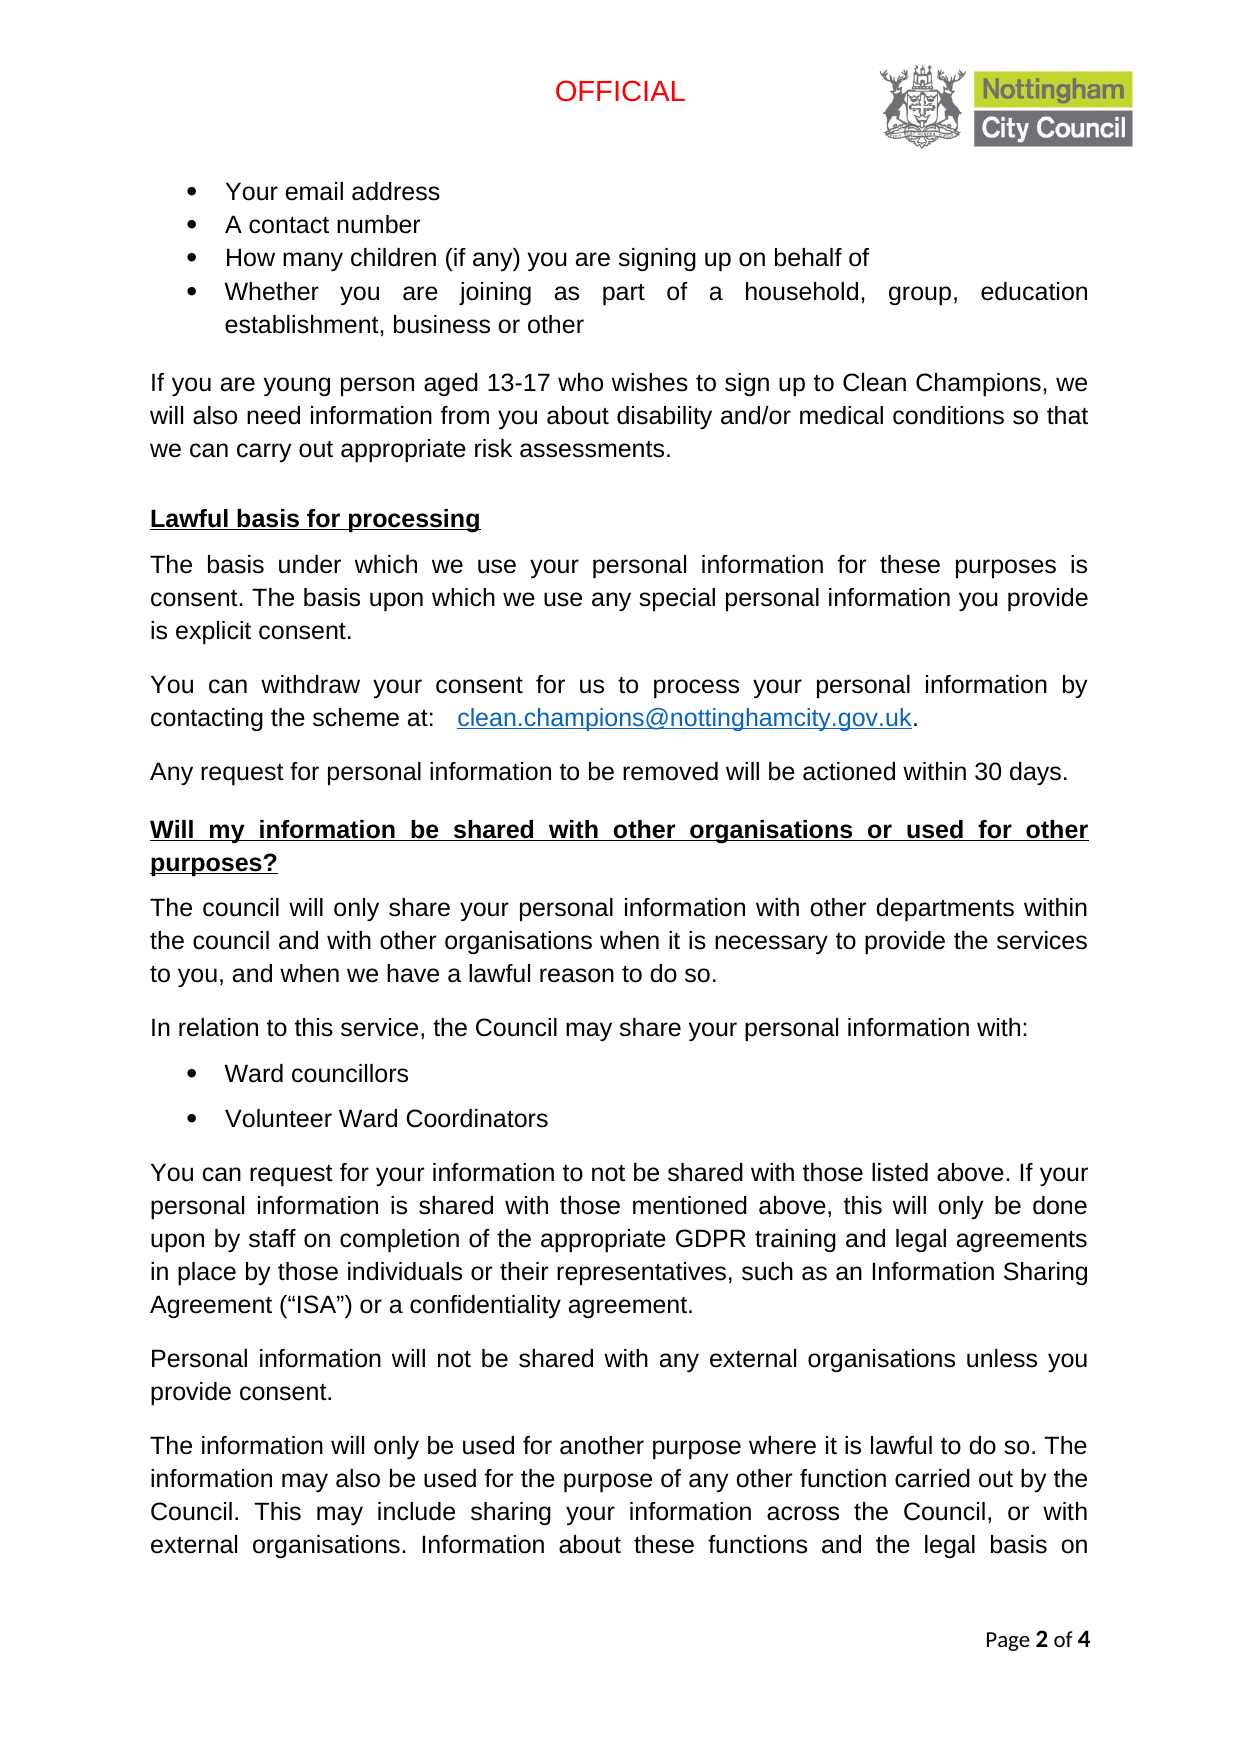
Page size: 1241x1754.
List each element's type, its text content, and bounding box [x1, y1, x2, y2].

list Your email address [187, 177, 1090, 206]
text The basis under which we use your personal information for these purposes is consent. The basis upon which we use any special personal information you provide is explicit consent. [150, 550, 1090, 644]
text Lawful basis for processing [150, 504, 1090, 533]
list Volunteer Ward Coordinators [187, 1104, 1090, 1133]
text In relation to this service, the Council may share your personal information with: [150, 1013, 1090, 1042]
text Will my information be shared with other organisations or used for other purposes? [150, 814, 1090, 876]
text The council will only share your personal information with other departments within the council and with other organisations when it is necessary to provide the services to you, and when we have a lawful reason to do so. [150, 893, 1090, 988]
list Ward councillors [187, 1058, 1090, 1087]
list Whether you are joining as part of a household, group, education establishment, business or other [187, 277, 1090, 338]
list How many children (if any) you are signing up on behalf of [187, 243, 1090, 272]
text If you are young person aged 13-17 who wishes to sign up to Clean Champions, we will also need information from you about disability and/or medical conditions so that we can carry out appropriate risk assessments. [150, 368, 1090, 462]
text Personal information will not be shared with any external organisations unless you provide consent. [150, 1344, 1090, 1406]
text You can request for your information to not be shared with those listed above. If your personal information is shared with those mentioned above, this will only be done upon by staff on completion of the appropriate GDPR training and legal agreements in place by those individuals or their representatives, such as an Information Sharing Agreement (“ISA”) or a confidentiality agreement. [150, 1158, 1090, 1319]
list A contact number [187, 210, 1090, 239]
text Any request for personal information to be removed will be actioned within 30 days. [150, 757, 1090, 785]
text You can withdraw your consent for us to process your personal information by contacting the scheme at: clean.champions@nottinghamcity.gov.uk. [150, 670, 1090, 731]
picture [879, 65, 1133, 149]
